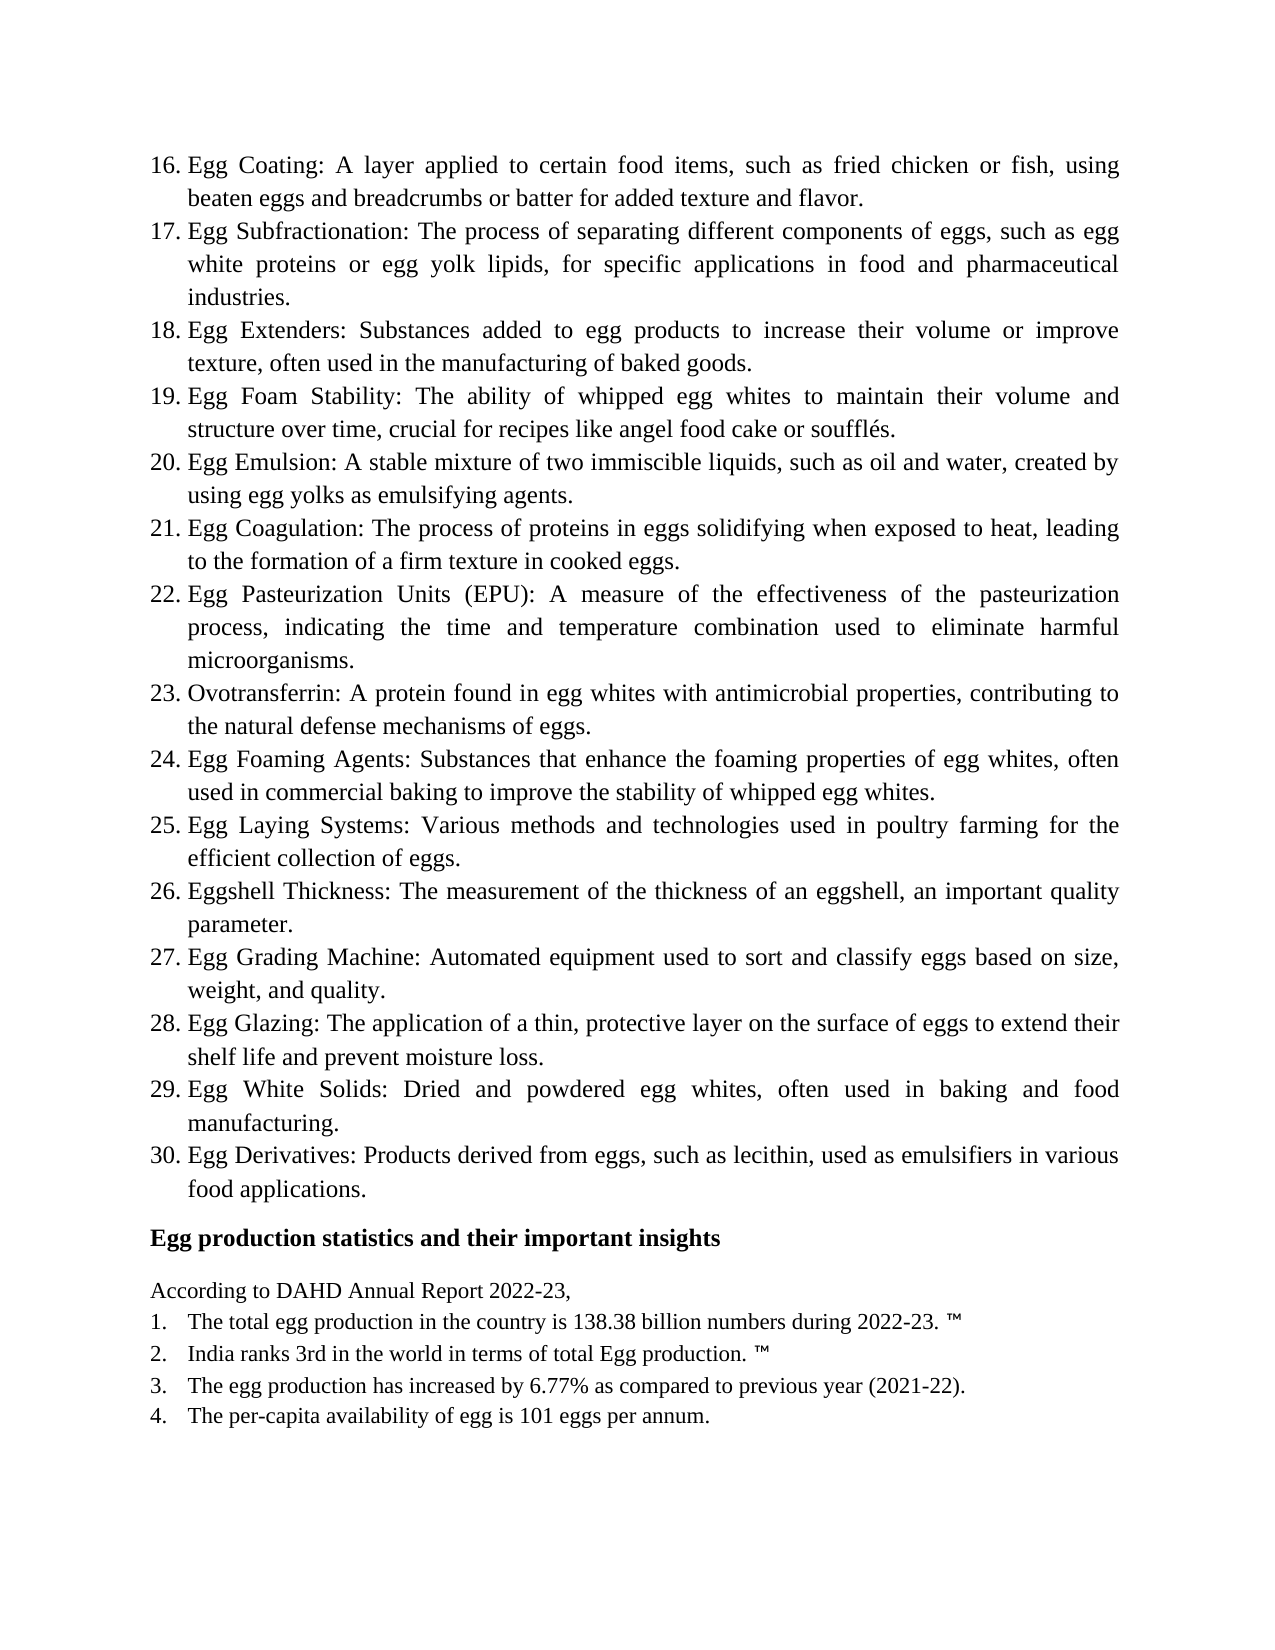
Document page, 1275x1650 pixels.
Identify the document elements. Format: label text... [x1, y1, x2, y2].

list Egg Foaming Agents: Substances that enhance the foaming properties of egg whites, often used in commercial baking to improve the stability of whipped egg whites. [150, 744, 1121, 806]
list Egg White Solids: Dried and powdered egg whites, often used in baking and food manufacturing. [150, 1074, 1121, 1136]
list Eggshell Thickness: The measurement of the thickness of an eggshell, an important quality parameter. [150, 876, 1121, 938]
list Egg Pasteurization Units (EPU): A measure of the effectiveness of the pasteurization process, indicating the time and temperature combination used to eliminate harmful microorganisms. [150, 579, 1121, 674]
list Egg Glazing: The application of a thin, protective layer on the surface of eggs to extend their shelf life and prevent moisture loss. [150, 1008, 1121, 1070]
list Ovotransferrin: A protein found in egg whites with antimicrobial properties, contributing to the natural defense mechanisms of eggs. [150, 678, 1121, 740]
list Egg Foam Stability: The ability of whipped egg whites to maintain their volume and structure over time, crucial for recipes like angel food cake or soufflés. [150, 381, 1121, 443]
list The per-capita availability of egg is 101 eggs per annum. [150, 1402, 1121, 1428]
list Egg Grading Machine: Automated equipment used to sort and classify eggs based on size, weight, and quality. [150, 942, 1121, 1004]
list Egg Laying Systems: Various methods and technologies used in poultry farming for the efficient collection of eggs. [150, 810, 1121, 872]
list Egg Subfractionation: The process of separating different components of eggs, such as egg white proteins or egg yolk lipids, for specific applications in food and pharmaceutical industries. [150, 216, 1121, 311]
list Egg Extenders: Substances added to egg products to increase their volume or improve texture, often used in the manufacturing of baked goods. [150, 315, 1121, 377]
list The total egg production in the country is 138.38 billion numbers during 2022-23. ™ [150, 1307, 1121, 1335]
list Egg Coagulation: The process of proteins in eggs solidifying when exposed to heat, leading to the formation of a firm texture in cooked eggs. [150, 513, 1121, 575]
list Egg Derivatives: Products derived from eggs, such as lecithin, used as emulsifiers in various food applications. [150, 1141, 1121, 1202]
list India ranks 3rd in the world in terms of total Egg production. ™ [150, 1339, 1121, 1368]
list According to DAHD Annual Report 2022-23, [150, 1277, 1121, 1303]
list The egg production has increased by 6.77% as compared to previous year (2021-22). [150, 1372, 1121, 1398]
text Egg production statistics and their important insights [150, 1223, 1121, 1252]
list Egg Emulsion: A stable mixture of two immiscible liquids, such as oil and water, created by using egg yolks as emulsifying agents. [150, 447, 1121, 509]
list Egg Coating: A layer applied to certain food items, such as fried chicken or fish, using beaten eggs and breadcrumbs or batter for added texture and flavor. [150, 150, 1121, 212]
